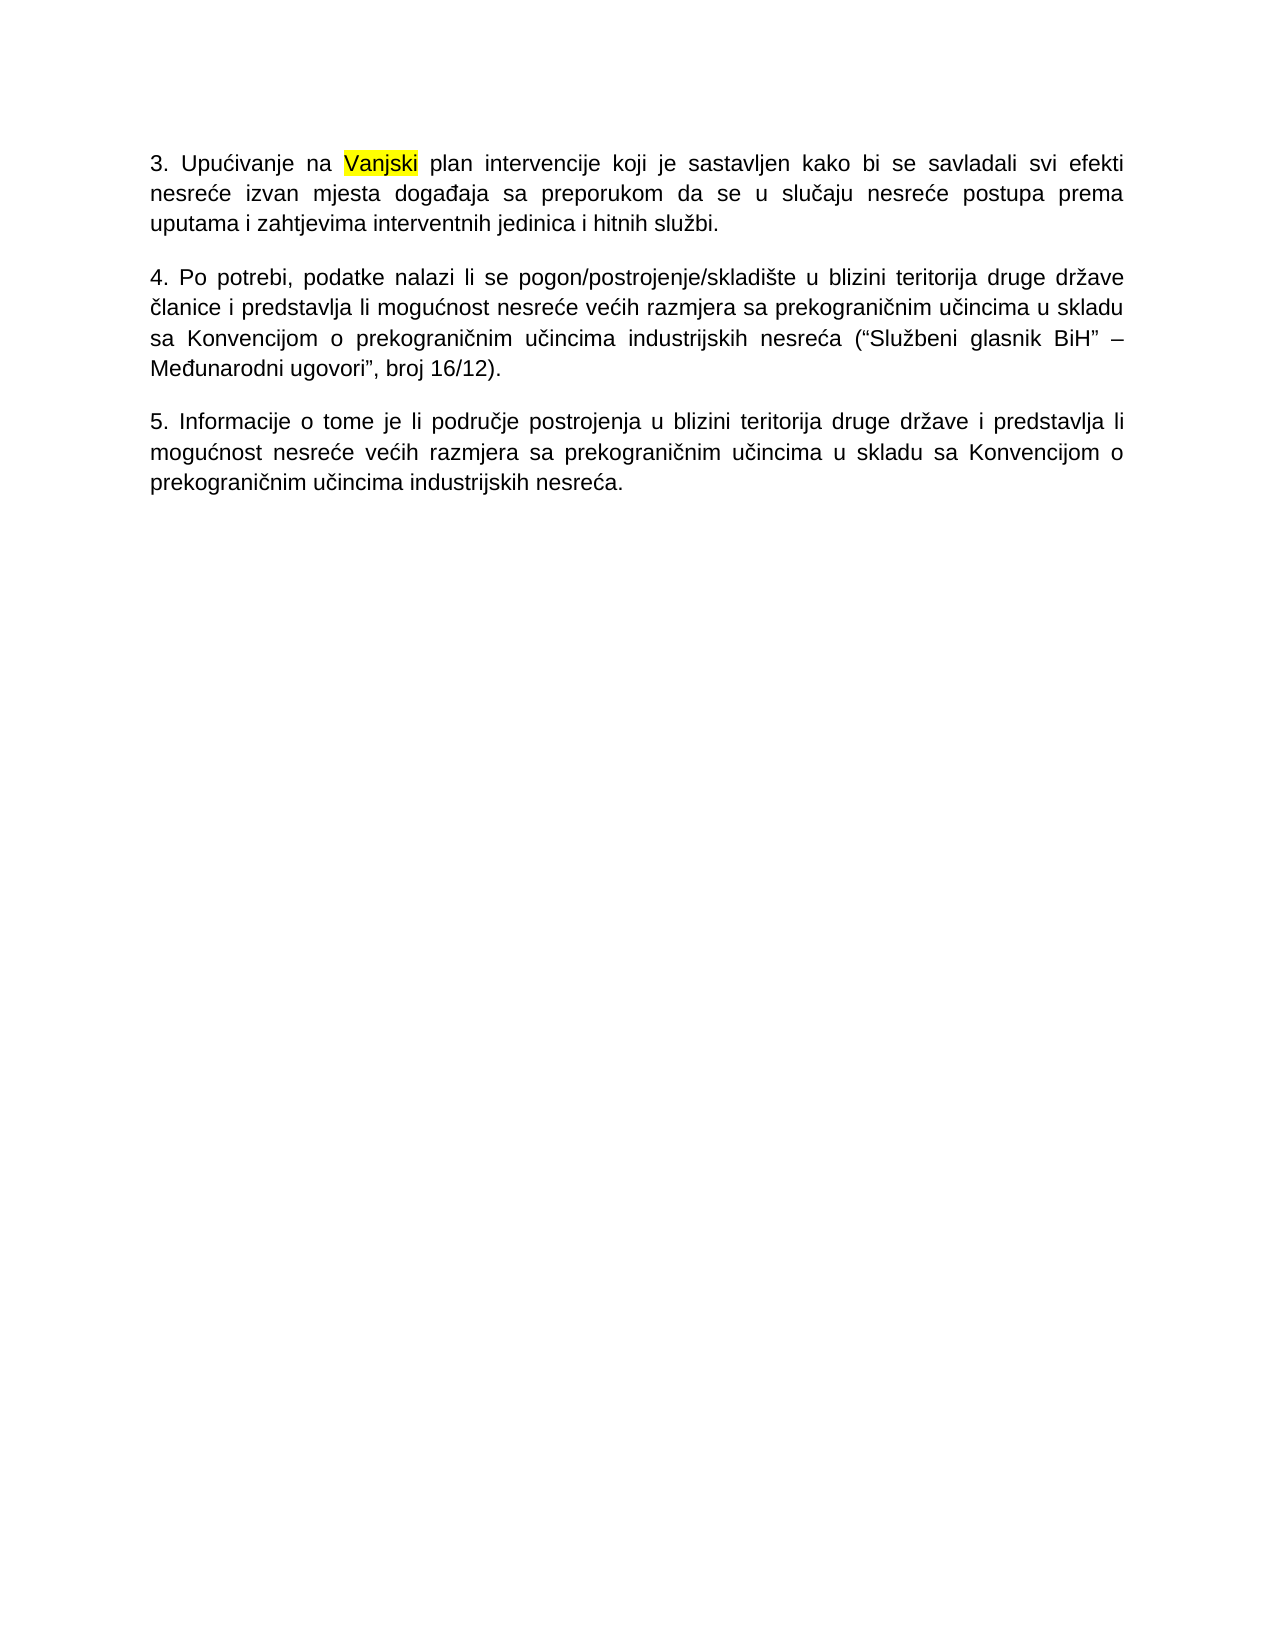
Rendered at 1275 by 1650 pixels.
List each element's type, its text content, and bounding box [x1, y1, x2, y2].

text 5. Informacije o tome je li područje postrojenja u blizini teritorija druge države i predstavlja li mogućnost nesreće većih razmjera sa prekograničnim učincima u skladu sa Konvencijom o prekograničnim učincima industrijskih nesreća. [150, 408, 1125, 495]
text 4. Po potrebi, podatke nalazi li se pogon/postrojenje/skladište u blizini teritorija druge države članice i predstavlja li mogućnost nesreće većih razmjera sa prekograničnim učincima u skladu sa Konvencijom o prekograničnim učincima industrijskih nesreća (“Službeni glasnik BiH” – Međunarodni ugovori”, broj 16/12). [150, 264, 1125, 381]
text 3. Upućivanje na Vanjski plan intervencije koji je sastavljen kako bi se savladali svi efekti nesreće izvan mjesta događaja sa preporukom da se u slučaju nesreće postupa prema uputama i zahtjevima interventnih jedinica i hitnih službi. [150, 150, 1125, 237]
